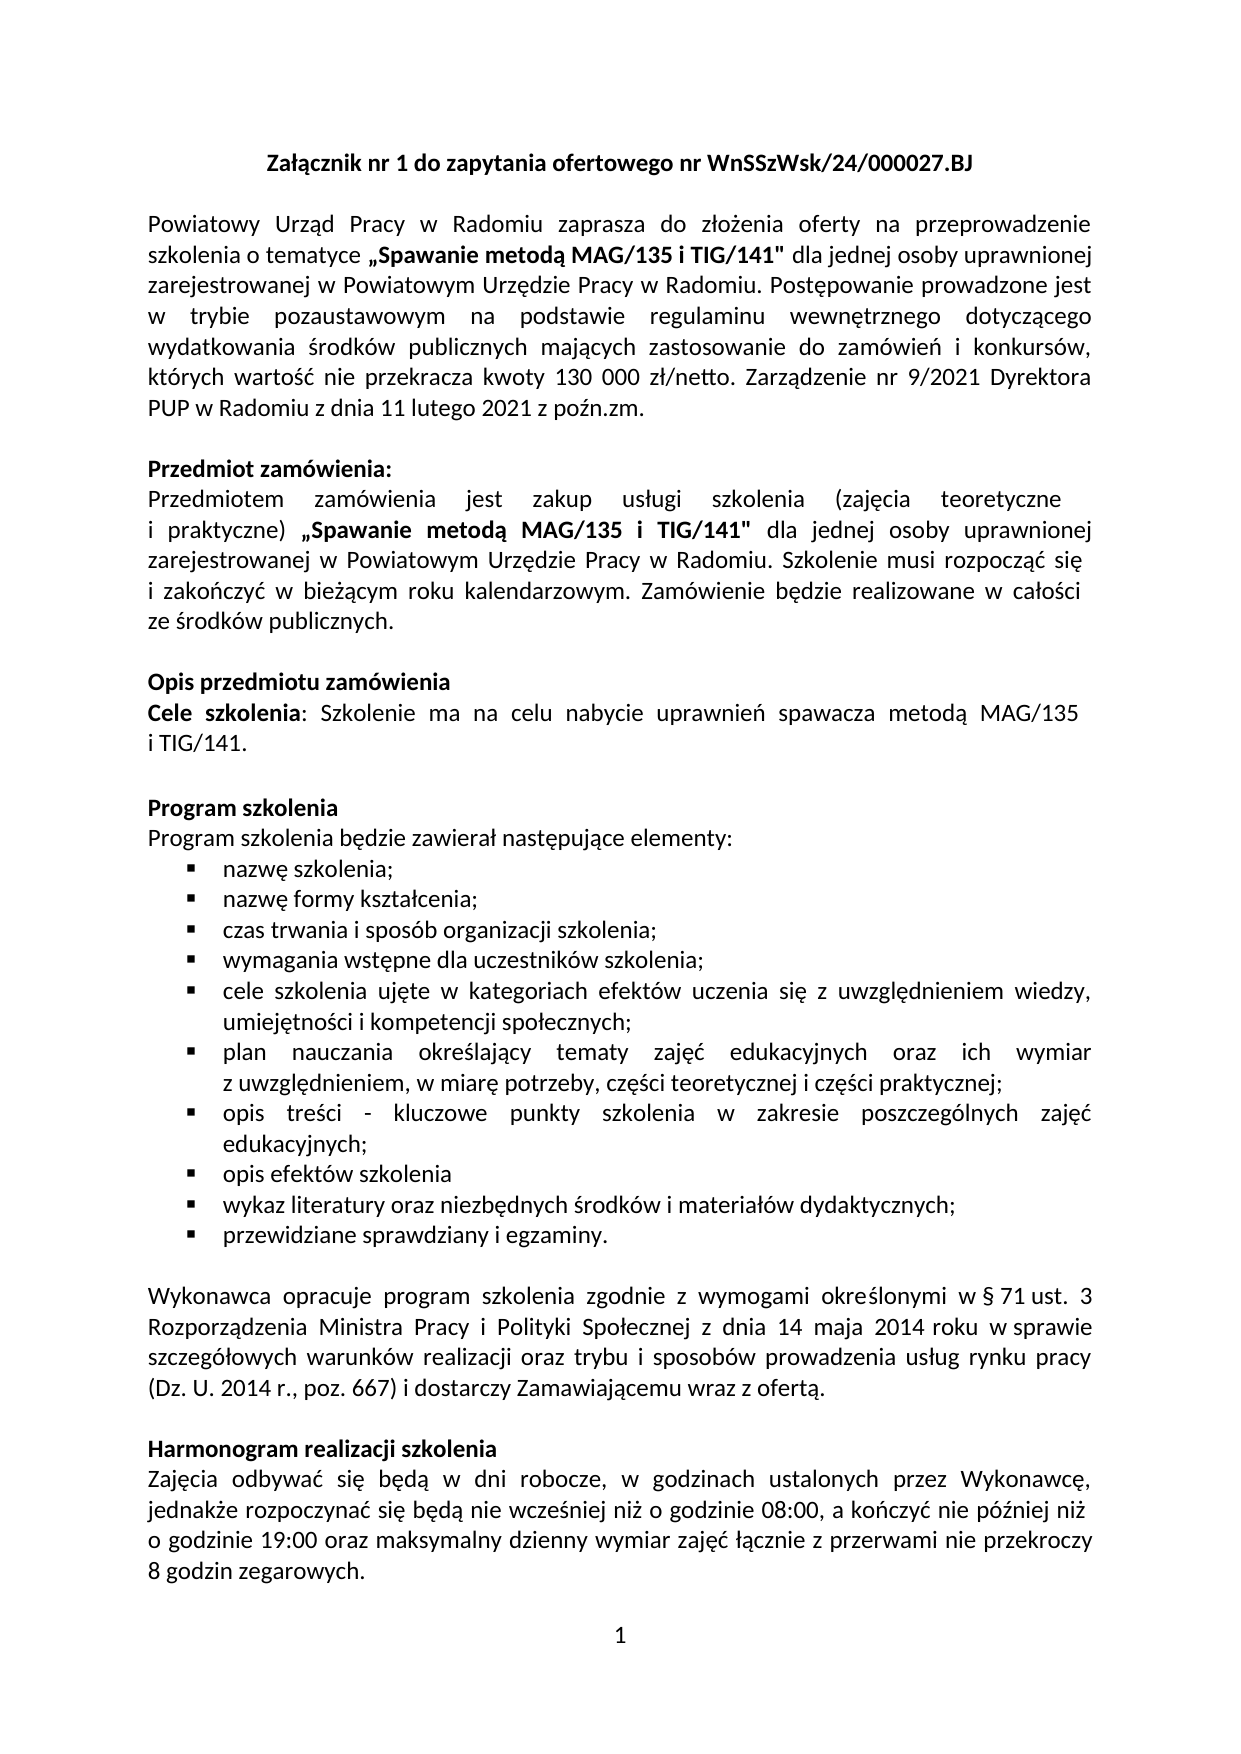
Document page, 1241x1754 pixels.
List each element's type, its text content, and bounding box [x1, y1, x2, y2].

text Zajęcia odbywać się będą w dni robocze, w godzinach ustalonych przez Wykonawcę, jednakże rozpoczynać się będą nie wcześniej niż o godzinie 08:00, a kończyć nie później niż o godzinie 19:00 oraz maksymalny dzienny wymiar zajęć łącznie z przerwami nie przekroczy 8 godzin zegarowych. [148, 1463, 1093, 1586]
text Wykonawca opracuje program szkolenia zgodnie z wymogami określonymi w § 71 ust. 3 Rozporządzenia Ministra Pracy i Polityki Społecznej z dnia 14 maja 2014 roku w sprawie szczegółowych warunków realizacji oraz trybu i sposobów prowadzenia usług rynku pracy (Dz. U. 2014 r., poz. 667) i dostarczy Zamawiającemu wraz z ofertą. [148, 1280, 1093, 1402]
text Przedmiot zamówienia: [148, 453, 1093, 483]
text Powiatowy Urząd Pracy w Radomiu zaprasza do złożenia oferty na przeprowadzenie szkolenia o tematyce „Spawanie metodą MAG/135 i TIG/141" dla jednej osoby uprawnionej zarejestrowanej w Powiatowym Urzędzie Pracy w Radomiu. Postępowanie prowadzone jest w trybie pozaustawowym na podstawie regulaminu wewnętrznego dotyczącego wydatkowania środków publicznych mających zastosowanie do zamówień i konkursów, których wartość nie przekracza kwoty 130 000 zł/netto. Zarządzenie nr 9/2021 Dyrektora PUP w Radomiu z dnia 11 lutego 2021 z poźn.zm. [148, 209, 1093, 422]
list nazwę szkolenia; [185, 853, 1093, 884]
list wykaz literatury oraz niezbędnych środków i materiałów dydaktycznych; [185, 1189, 1093, 1219]
list wymagania wstępne dla uczestników szkolenia; [185, 945, 1093, 975]
list nazwę formy kształcenia; [185, 884, 1093, 914]
list opis treści - kluczowe punkty szkolenia w zakresie poszczególnych zajęć edukacyjnych; [185, 1097, 1093, 1158]
list cele szkolenia ujęte w kategoriach efektów uczenia się z uwzględnieniem wiedzy, umiejętności i kompetencji społecznych; [185, 975, 1093, 1036]
text Przedmiotem zamówienia jest zakup usługi szkolenia (zajęcia teoretyczne i praktyczne) „Spawanie metodą MAG/135 i TIG/141" dla jednej osoby uprawnionej zarejestrowanej w Powiatowym Urzędzie Pracy w Radomiu. Szkolenie musi rozpocząć się i zakończyć w bieżącym roku kalendarzowym. Zamówienie będzie realizowane w całości ze środków publicznych. [148, 483, 1093, 636]
text Opis przedmiotu zamówienia [148, 666, 1093, 697]
list przewidziane sprawdziany i egzaminy. [185, 1219, 1093, 1250]
text Program szkolenia [148, 792, 1093, 823]
text Harmonogram realizacji szkolenia [148, 1433, 1093, 1463]
list plan nauczania określający tematy zajęć edukacyjnych oraz ich wymiar z uwzględnieniem, w miarę potrzeby, części teoretycznej i części praktycznej; [185, 1036, 1093, 1097]
list opis efektów szkolenia [185, 1158, 1093, 1189]
list czas trwania i sposób organizacji szkolenia; [185, 914, 1093, 945]
text Program szkolenia będzie zawierał następujące elementy: [148, 823, 1093, 853]
text Załącznik nr 1 do zapytania ofertowego nr WnSSzWsk/24/000027.BJ [148, 148, 1093, 178]
text Cele szkolenia: Szkolenie ma na celu nabycie uprawnień spawacza metodą MAG/135 i TIG/141. [148, 697, 1093, 758]
